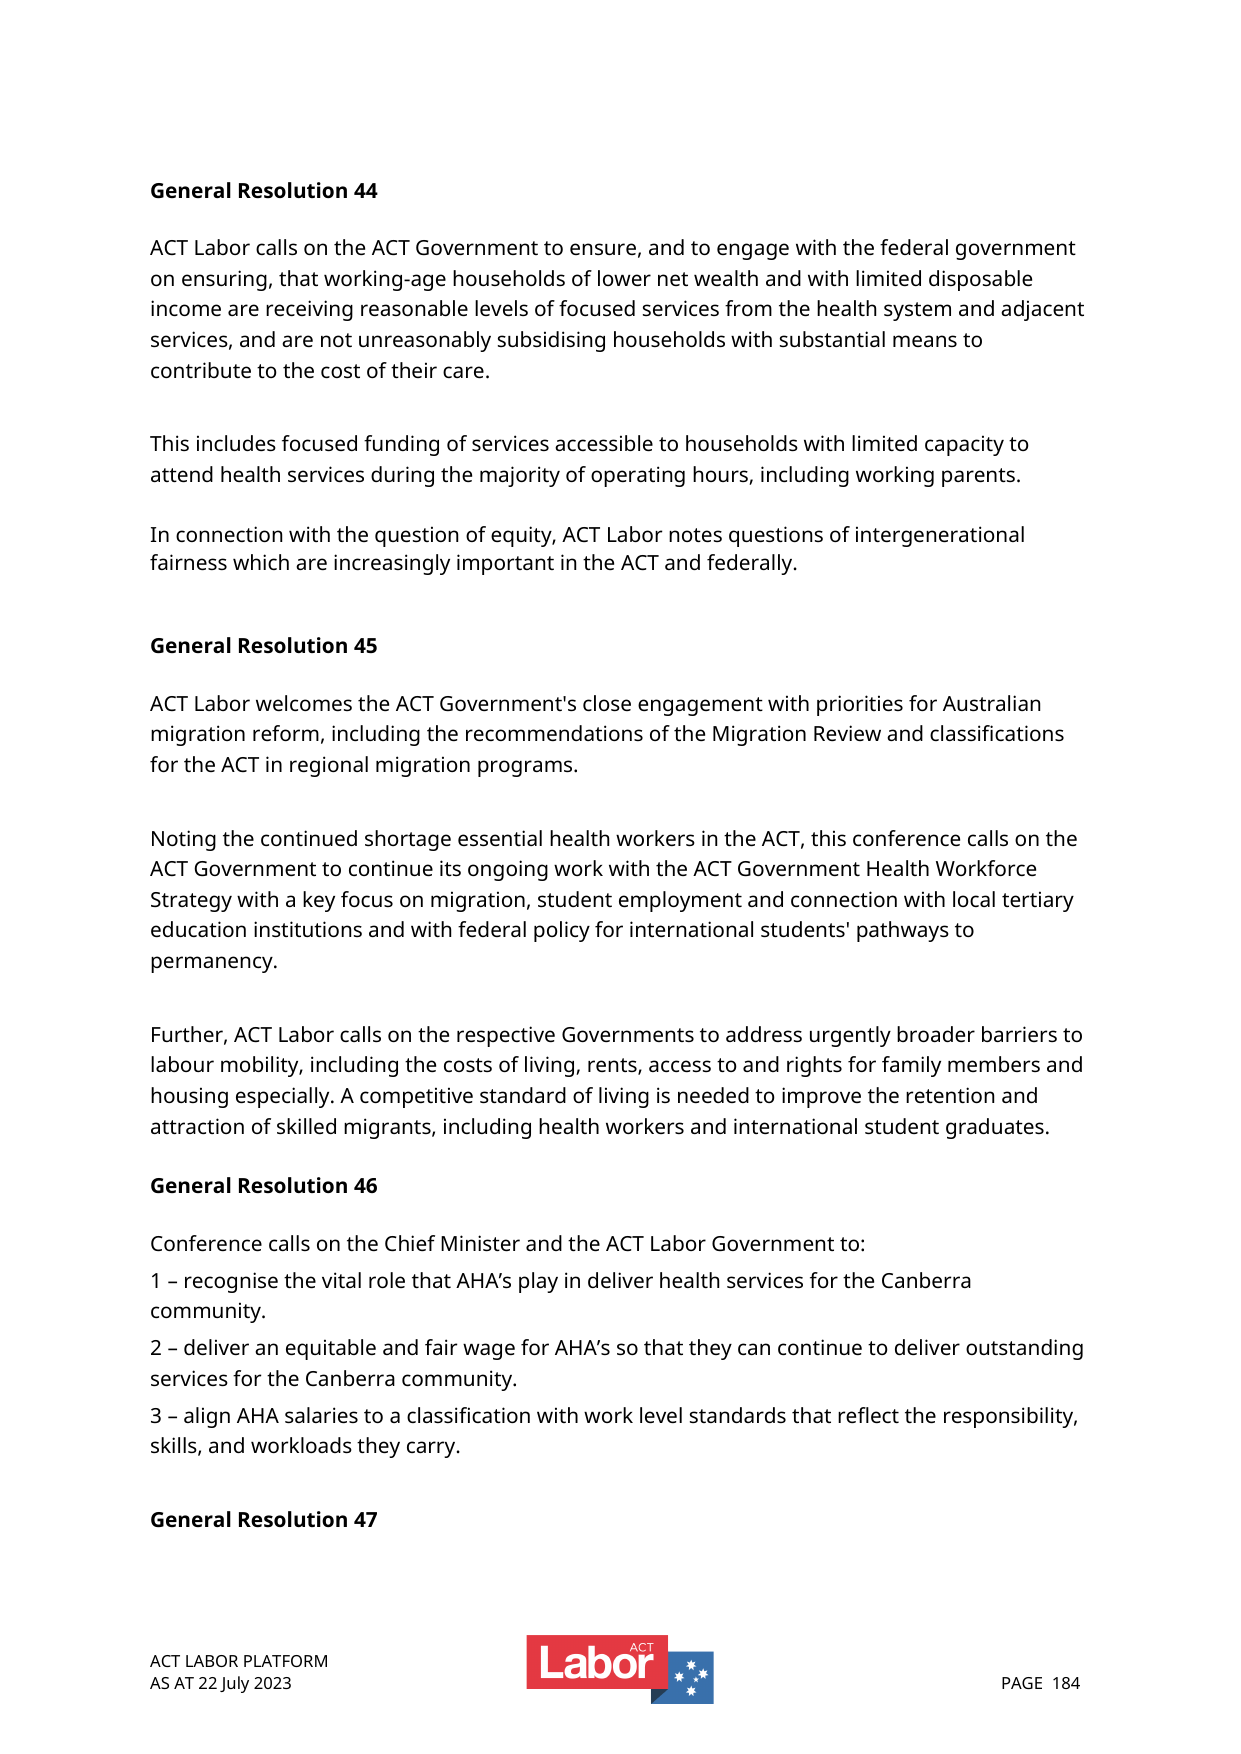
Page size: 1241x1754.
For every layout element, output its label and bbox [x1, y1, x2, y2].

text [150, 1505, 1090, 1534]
picture [526, 1635, 714, 1704]
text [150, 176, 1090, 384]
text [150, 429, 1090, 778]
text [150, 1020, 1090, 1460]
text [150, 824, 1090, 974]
